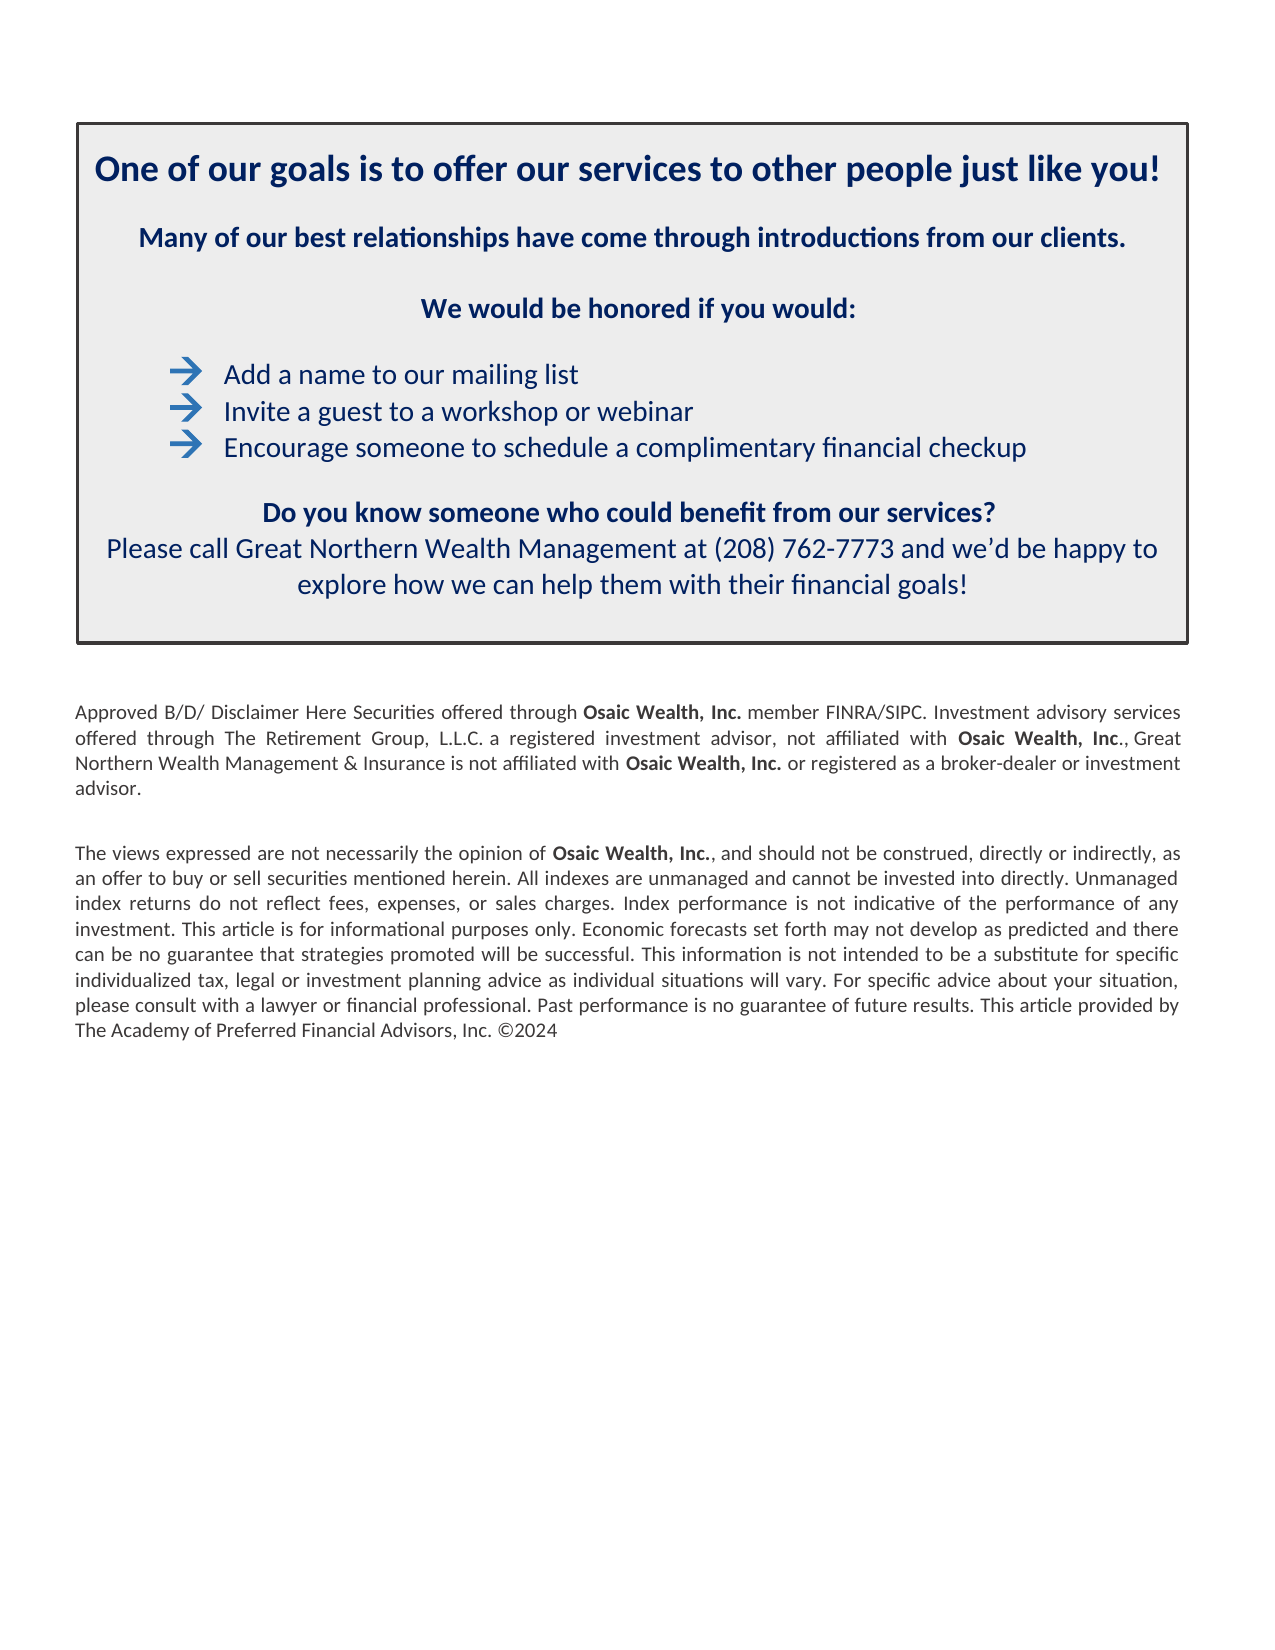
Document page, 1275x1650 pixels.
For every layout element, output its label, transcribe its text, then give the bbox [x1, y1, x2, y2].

text The views expressed are not necessarily the opinion of Osaic Wealth, Inc., and should not be construed, directly or indirectly, as an offer to buy or sell securities mentioned herein. All indexes are unmanaged and cannot be invested into directly. Unmanaged index returns do not reflect fees, expenses, or sales charges. Index performance is not indicative of the performance of any investment. This article is for informational purposes only. Economic forecasts set forth may not develop as predicted and there can be no guarantee that strategies promoted will be successful. This information is not intended to be a substitute for specific individualized tax, legal or investment planning advice as individual situations will vary. For specific advice about your situation, please consult with a lawyer or financial professional. Past performance is no guarantee of future results. This article provided by The Academy of Preferred Financial Advisors, Inc. ©2024 [75, 840, 1181, 1043]
text Approved B/D/ Disclaimer Here Securities offered through Osaic Wealth, Inc. member FINRA/SIPC. Investment advisory services offered through The Retirement Group, L.L.C. a registered investment advisor, not affiliated with Osaic Wealth, Inc., Great Northern Wealth Management & Insurance is not affiliated with Osaic Wealth, Inc. or registered as a broker-dealer or investment advisor. [75, 699, 1181, 801]
